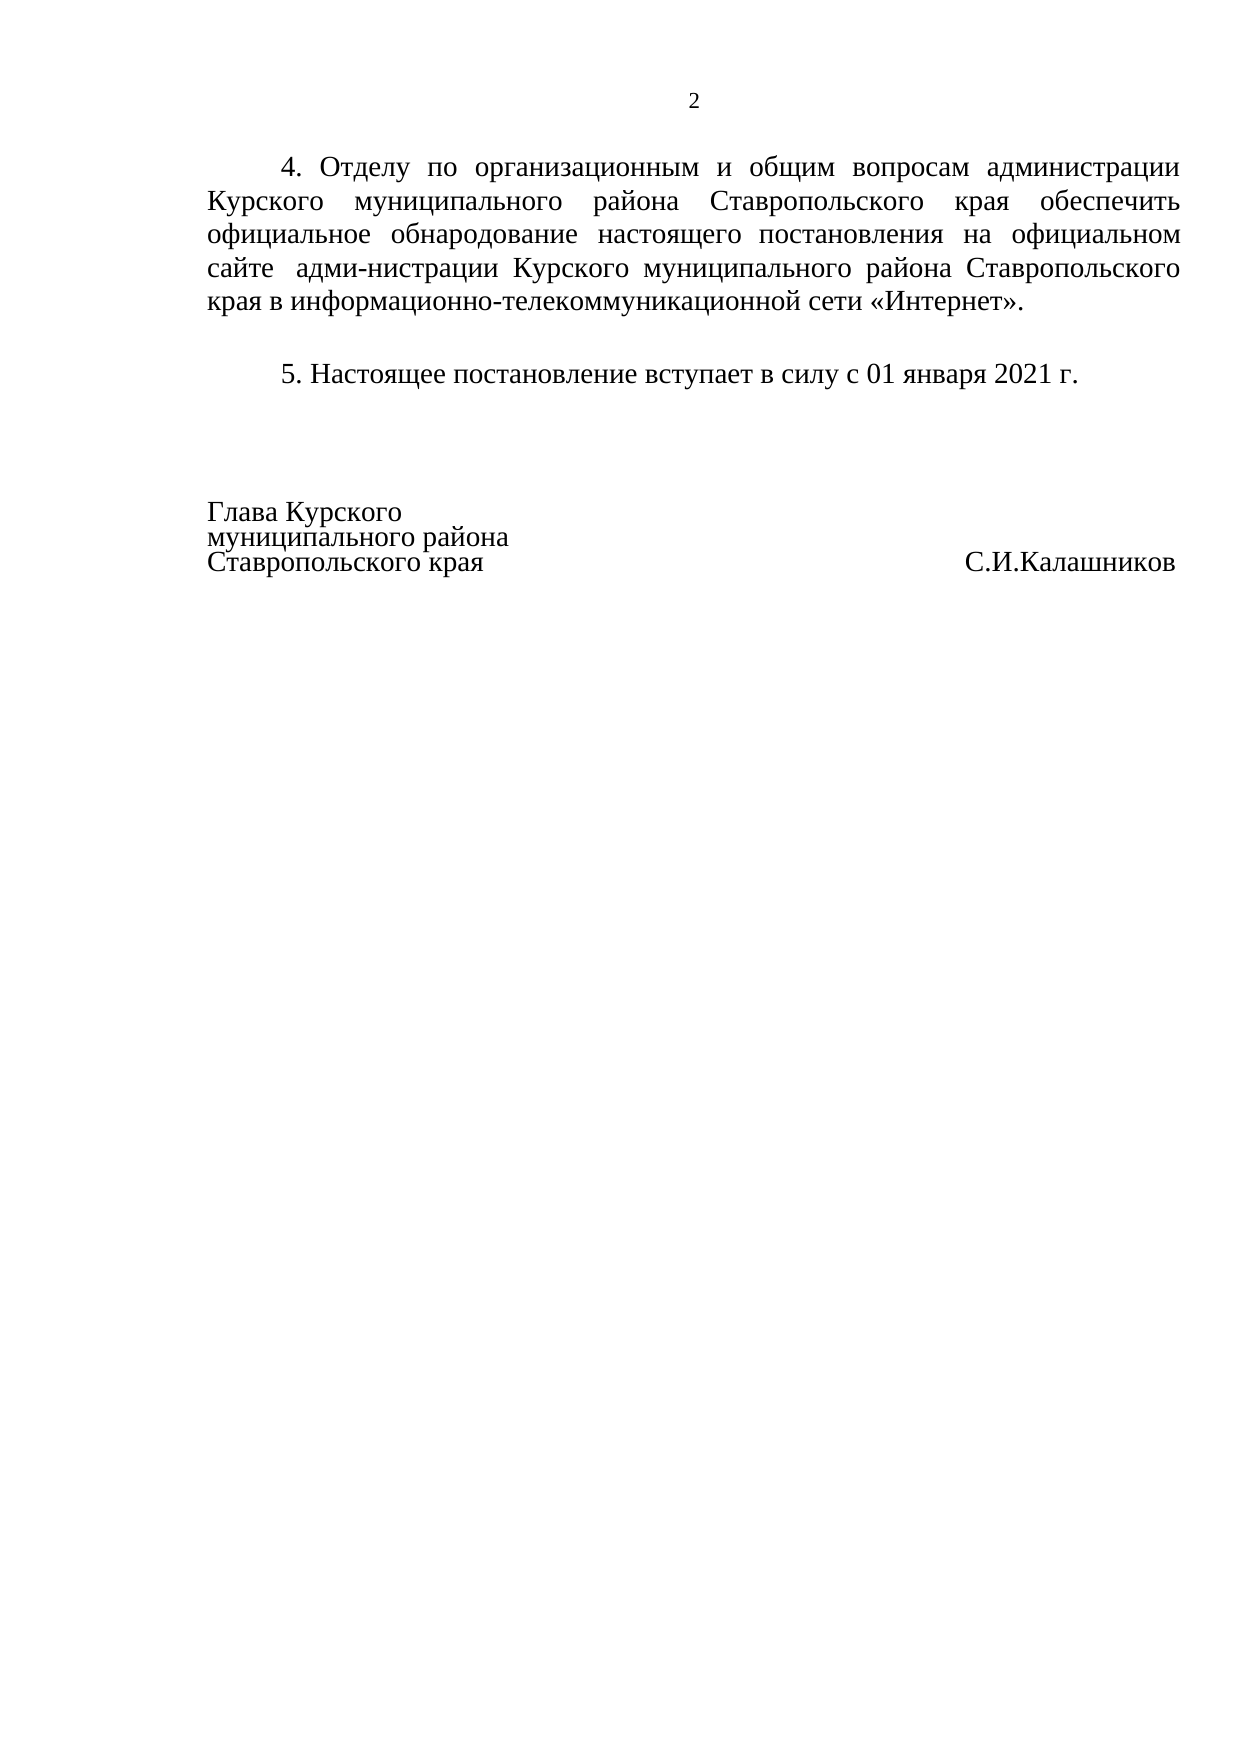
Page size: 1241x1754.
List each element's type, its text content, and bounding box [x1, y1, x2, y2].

text муниципального района [207, 526, 1181, 551]
text 5. Настоящее постановление вступает в силу с 01 января 2021 г. [207, 356, 1181, 389]
text Глава Курского [207, 501, 1181, 526]
text 4. Отделу по организационным и общим вопросам администрации Курского муниципального района Ставропольского края обеспечить официальное обнародование настоящего постановления на официальном сайте адми-нистрации Курского муниципального района Ставропольского края в информационно-телекоммуникационной сети «Интернет». [207, 149, 1181, 317]
text 2 [207, 87, 1181, 113]
text Ставропольского края С.И.Калашников [207, 551, 1181, 576]
